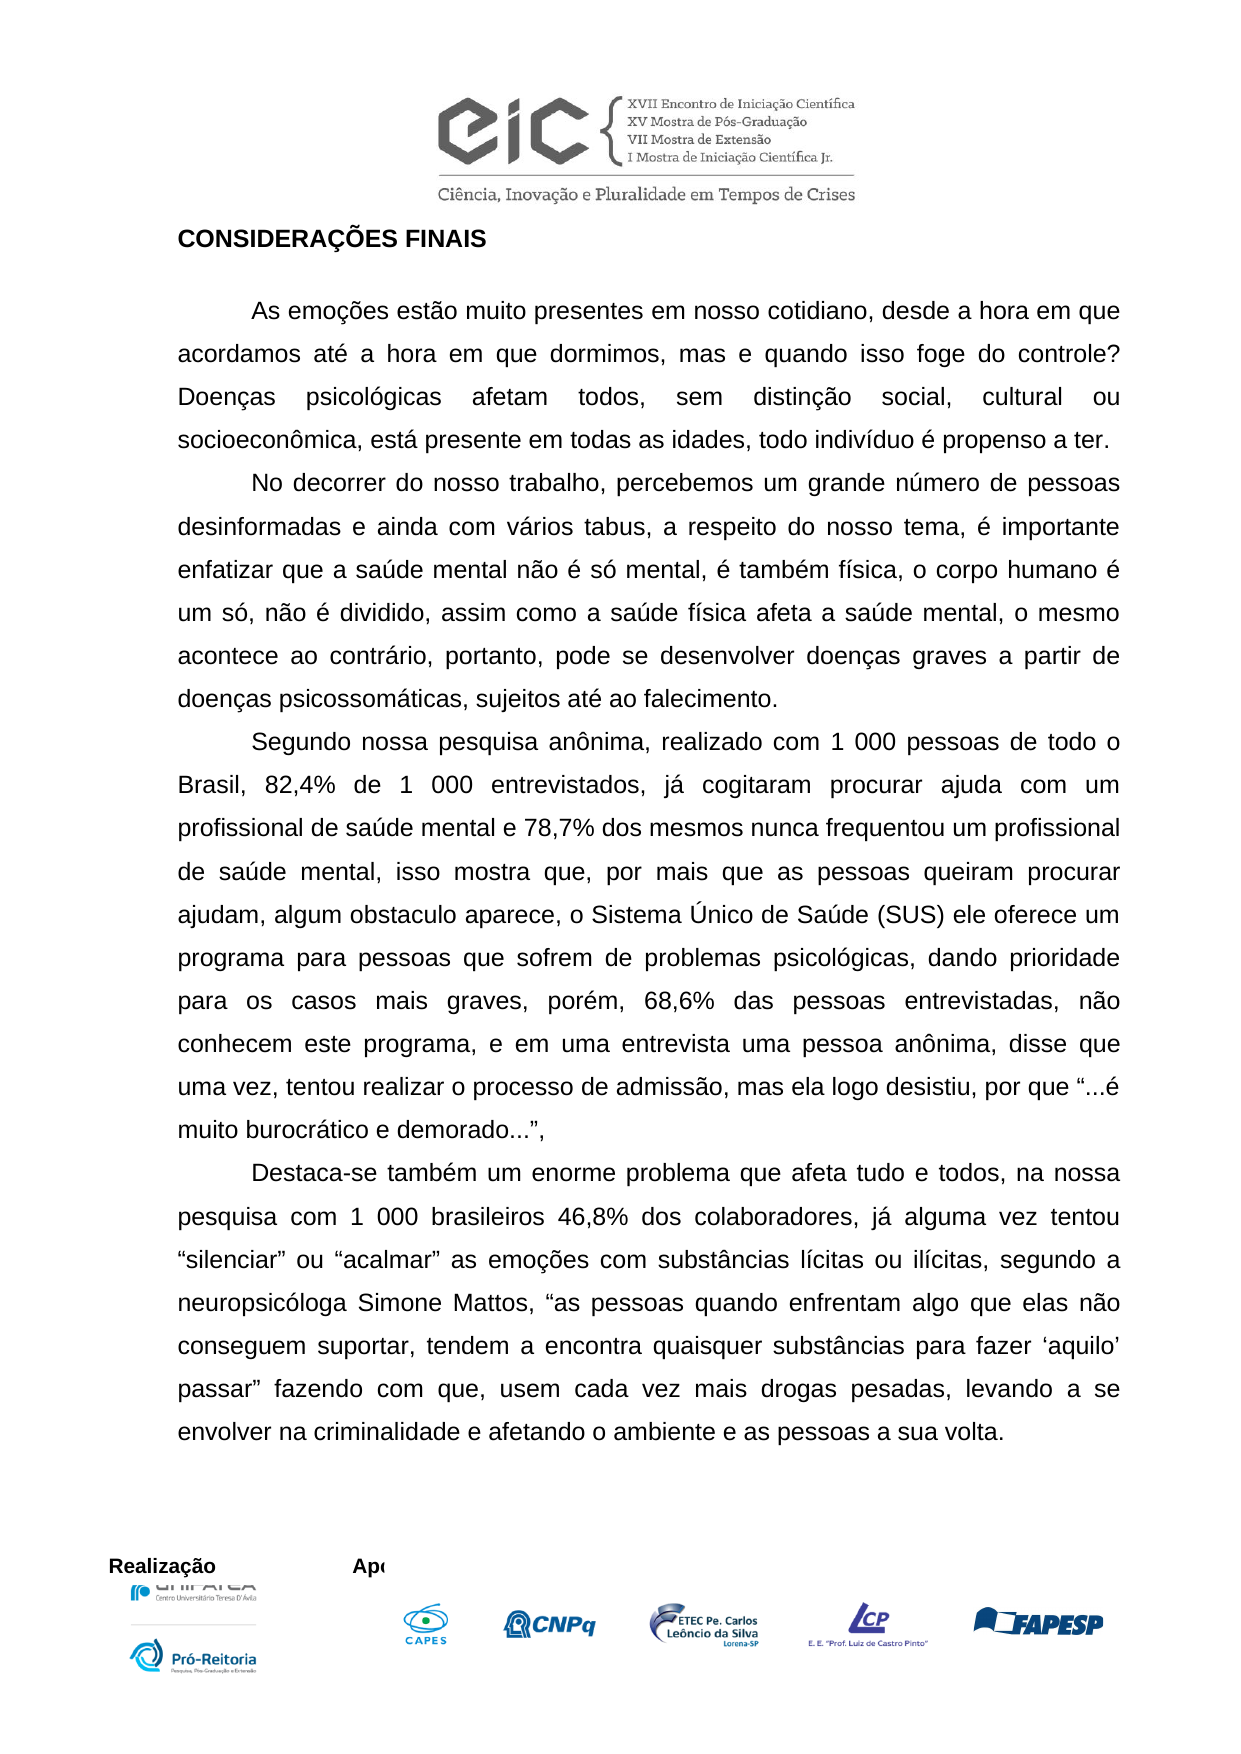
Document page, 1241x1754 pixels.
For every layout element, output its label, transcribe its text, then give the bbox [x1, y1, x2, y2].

subtitle As emoções estão muito presentes em nosso cotidiano, desde a hora em que acordamos até a hora em que dormimos, mas e quando isso foge do controle? Doenças psicológicas afetam todos, sem distinção social, cultural ou socioeconômica, está presente em todas as idades, todo indivíduo é propenso a ter. [177, 296, 1122, 454]
picture [67, 1547, 290, 1705]
picture [384, 1545, 1104, 1703]
picture [177, 75, 1123, 224]
subtitle Segundo nossa pesquisa anônima, realizado com 1 000 pessoas de todo o Brasil, 82,4% de 1 000 entrevistados, já cogitaram procurar ajuda com um profissional de saúde mental e 78,7% dos mesmos nunca frequentou um profissional de saúde mental, isso mostra que, por mais que as pessoas queiram procurar ajudam, algum obstaculo aparece, o Sistema Único de Saúde (SUS) ele oferece um programa para pessoas que sofrem de problemas psicológicas, dando prioridade para os casos mais graves, porém, 68,6% das pessoas entrevistadas, não conhecem este programa, e em uma entrevista uma pessoa anônima, disse que uma vez, tentou realizar o processo de admissão, mas ela logo desistiu, por que “...é muito burocrático e demorado...”, [177, 727, 1122, 1144]
subtitle CONSIDERAÇÕES FINAIS [177, 224, 1122, 253]
subtitle No decorrer do nosso trabalho, percebemos um grande número de pessoas desinformadas e ainda com vários tabus, a respeito do nosso tema, é importante enfatizar que a saúde mental não é só mental, é também física, o corpo humano é um só, não é dividido, assim como a saúde física afeta a saúde mental, o mesmo acontece ao contrário, portanto, pode se desenvolver doenças graves a partir de doenças psicossomáticas, sujeitos até ao falecimento. [177, 468, 1122, 713]
subtitle Destaca-se também um enorme problema que afeta tudo e todos, na nossa pesquisa com 1 000 brasileiros 46,8% dos colaboradores, já alguma vez tentou “silenciar” ou “acalmar” as emoções com substâncias lícitas ou ilícitas, segundo a neuropsicóloga Simone Mattos, “as pessoas quando enfrentam algo que elas não conseguem suportar, tendem a encontra quaisquer substâncias para fazer ‘aquilo’ passar” fazendo com que, usem cada vez mais drogas pesadas, levando a se envolver na criminalidade e afetando o ambiente e as pessoas a sua volta. [177, 1158, 1122, 1446]
